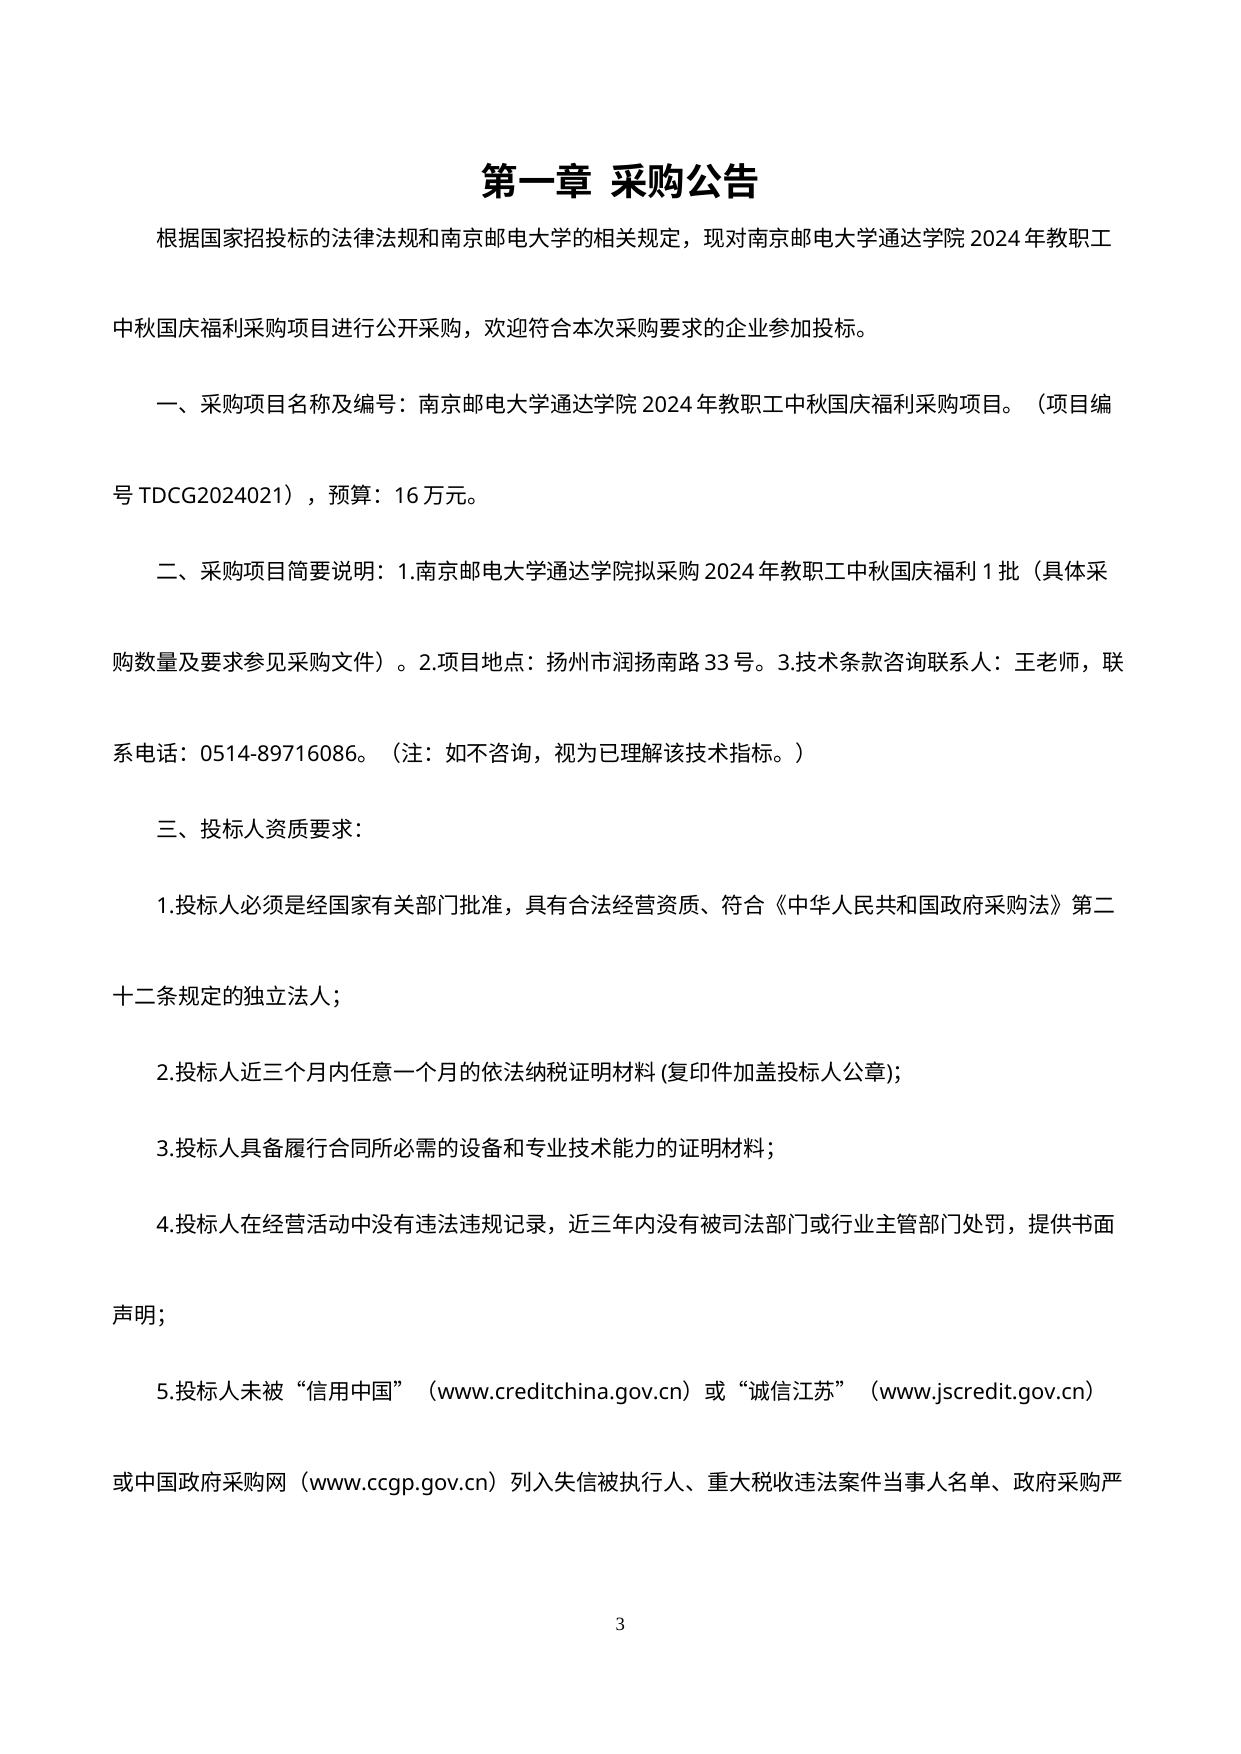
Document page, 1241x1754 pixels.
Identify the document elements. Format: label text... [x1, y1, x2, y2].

text 二、采购项目简要说明：1.南京邮电大学通达学院拟采购2024年教职工中秋国庆福利1批（具体采购数量及要求参见采购文件）。2.项目地点：扬州市润扬南路33号。3.技术条款咨询联系人：王老师，联系电话：0514-89716086。（注：如不咨询，视为已理解该技术指标。） [112, 540, 1128, 782]
text 4.投标人在经营活动中没有违法违规记录，近三年内没有被司法部门或行业主管部门处罚，提供书面声明； [112, 1193, 1128, 1344]
text 3.投标人具备履行合同所必需的设备和专业技术能力的证明材料； [112, 1117, 1128, 1177]
subtitle 第一章 采购公告 [112, 152, 1128, 206]
text 一、采购项目名称及编号：南京邮电大学通达学院2024年教职工中秋国庆福利采购项目。（项目编号TDCG2024021），预算：16万元。 [112, 373, 1128, 524]
text 2.投标人近三个月内任意一个月的依法纳税证明材料 (复印件加盖投标人公章)； [112, 1041, 1128, 1101]
text 1.投标人必须是经国家有关部门批准，具有合法经营资质、符合《中华人民共和国政府采购法》第二十二条规定的独立法人； [112, 874, 1128, 1025]
text 三、投标人资质要求： [112, 797, 1128, 858]
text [112, 1360, 1128, 1511]
text 根据国家招投标的法律法规和南京邮电大学的相关规定，现对南京邮电大学通达学院2024年教职工中秋国庆福利采购项目进行公开采购，欢迎符合本次采购要求的企业参加投标。 [112, 206, 1128, 357]
